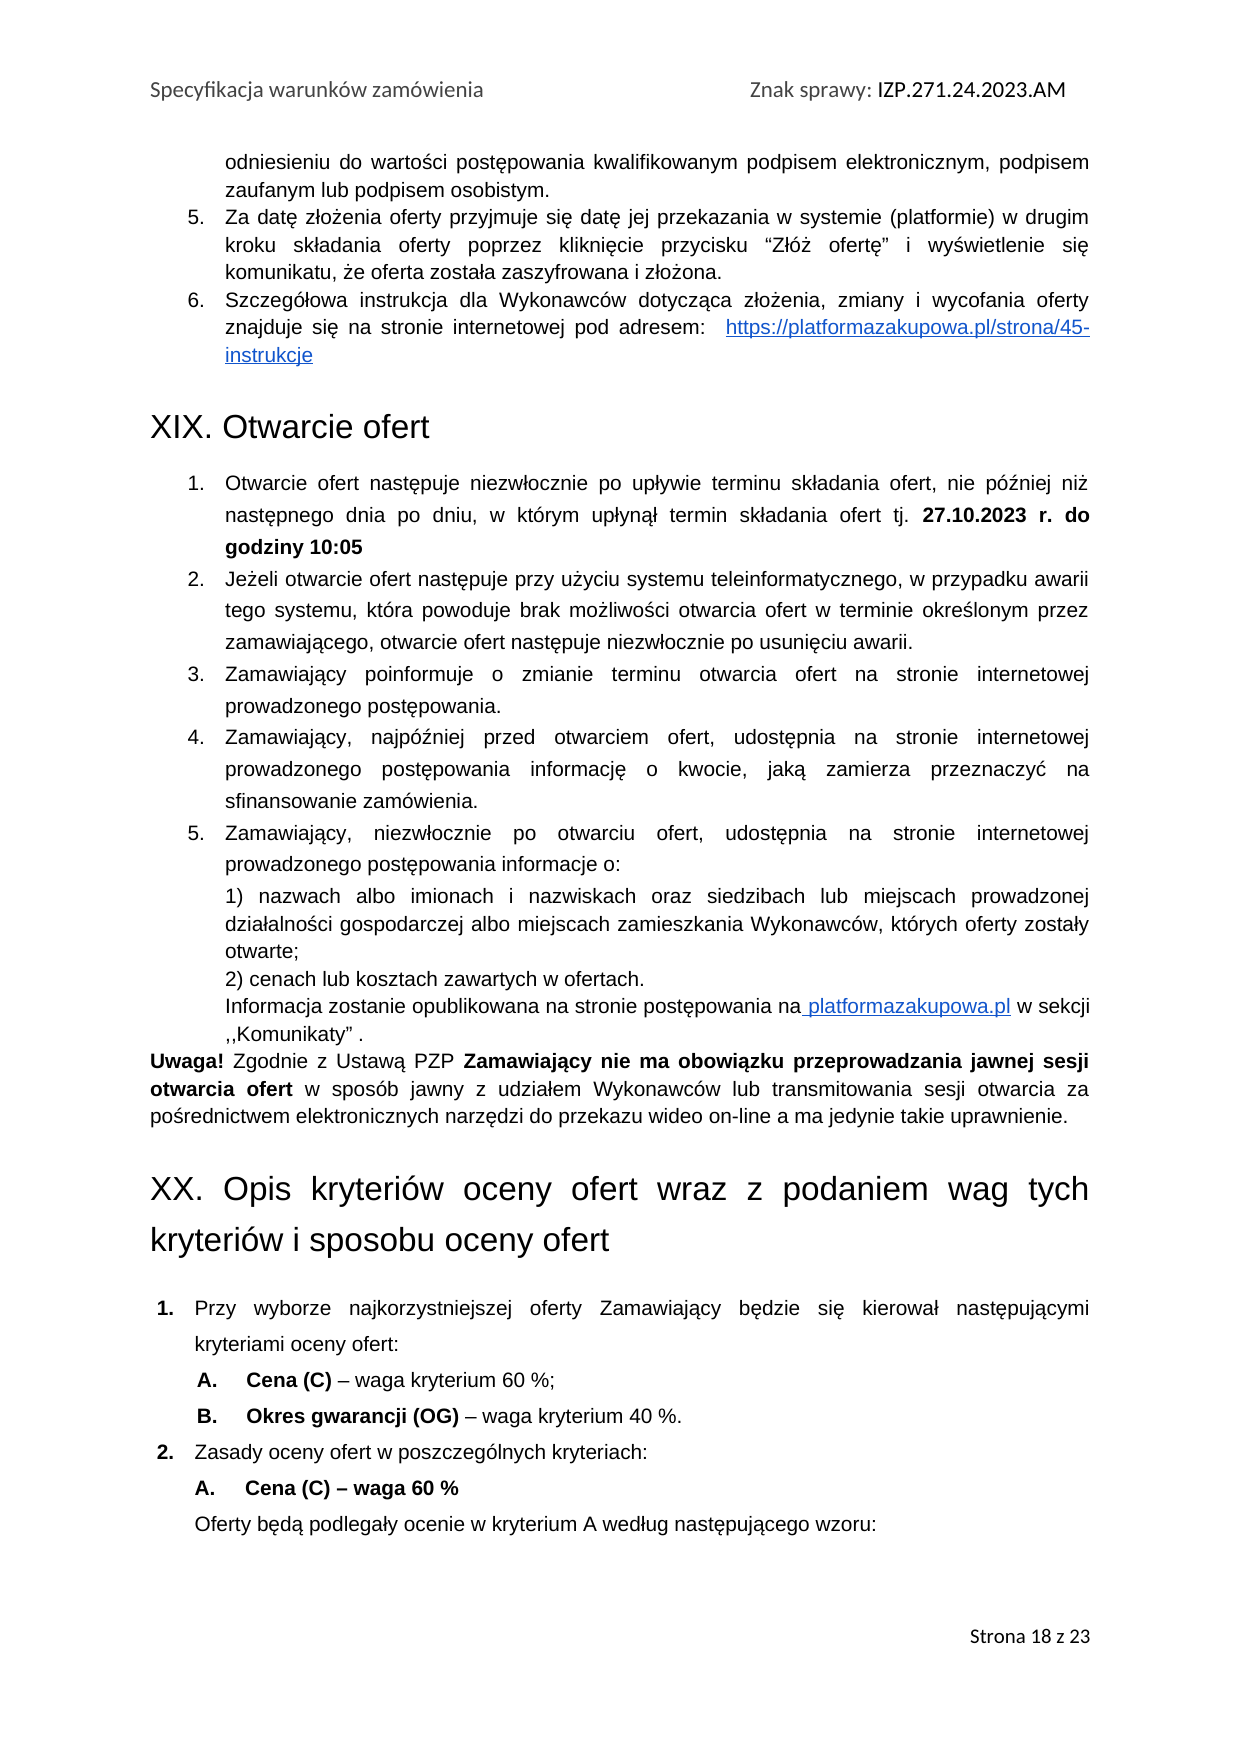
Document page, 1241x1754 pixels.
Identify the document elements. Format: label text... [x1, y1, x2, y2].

text Oferty będą podlegały ocenie w kryterium A według następującego wzoru: [194, 1512, 1090, 1536]
list Przy wyborze najkorzystniejszej oferty Zamawiający będzie się kierował następującymi kryteriami oceny ofert: [157, 1296, 1090, 1356]
subtitle XX. Opis kryteriów oceny ofert wraz z podaniem wag tych kryteriów i sposobu oceny ofert [150, 1169, 1090, 1258]
text Informacja zostanie opublikowana na stronie postępowania na platformazakupowa.pl w sekcji ,,Komunikaty” . [225, 994, 1090, 1046]
list Okres gwarancji (OG) – waga kryterium 40 %. [197, 1404, 1090, 1428]
text 2) cenach lub kosztach zawartych w ofertach. [150, 967, 1090, 991]
list Za datę złożenia oferty przyjmuje się datę jej przekazania w systemie (platformie) w drugim kroku składania oferty poprzez kliknięcie przycisku “Złóż ofertę” i wyświetlenie się komunikatu, że oferta została zaszyfrowana i złożona. [187, 205, 1090, 284]
list Otwarcie ofert następuje niezwłocznie po upływie terminu składania ofert, nie później niż następnego dnia po dniu, w którym upłynął termin składania ofert tj. 27.10.2023 r. do godziny 10:05 [187, 471, 1090, 558]
list Zamawiający, najpóźniej przed otwarciem ofert, udostępnia na stronie internetowej prowadzonego postępowania informację o kwocie, jaką zamierza przeznaczyć na sfinansowanie zamówienia. [187, 725, 1090, 813]
list Jeżeli otwarcie ofert następuje przy użyciu systemu teleinformatycznego, w przypadku awarii tego systemu, która powoduje brak możliwości otwarcia ofert w terminie określonym przez zamawiającego, otwarcie ofert następuje niezwłocznie po usunięciu awarii. [187, 566, 1090, 654]
list Szczegółowa instrukcja dla Wykonawców dotycząca złożenia, zmiany i wycofania oferty znajduje się na stronie internetowej pod adresem: https://platformazakupowa.pl/strona/45-instrukcje [187, 287, 1090, 366]
list Cena (C) – waga kryterium 60 %; [197, 1368, 1090, 1392]
list Zamawiający poinformuje o zmianie terminu otwarcia ofert na stronie internetowej prowadzonego postępowania. [187, 662, 1090, 717]
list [187, 150, 1090, 201]
subtitle XIX. Otwarcie ofert [150, 407, 1090, 446]
list Zamawiający, niezwłocznie po otwarciu ofert, udostępnia na stronie internetowej prowadzonego postępowania informacje o: [187, 821, 1090, 876]
list Cena (C) – waga 60 % [194, 1476, 1090, 1500]
text Uwaga! Zgodnie z Ustawą PZP Zamawiający nie ma obowiązku przeprowadzania jawnej sesji otwarcia ofert w sposób jawny z udziałem Wykonawców lub transmitowania sesji otwarcia za pośrednictwem elektronicznych narzędzi do przekazu wideo on-line a ma jedynie takie uprawnienie. [150, 1049, 1090, 1128]
list Zasady oceny ofert w poszczególnych kryteriach: [157, 1440, 1090, 1464]
text 1) nazwach albo imionach i nazwiskach oraz siedzibach lub miejscach prowadzonej działalności gospodarczej albo miejscach zamieszkania Wykonawców, których oferty zostały otwarte; [225, 884, 1090, 963]
